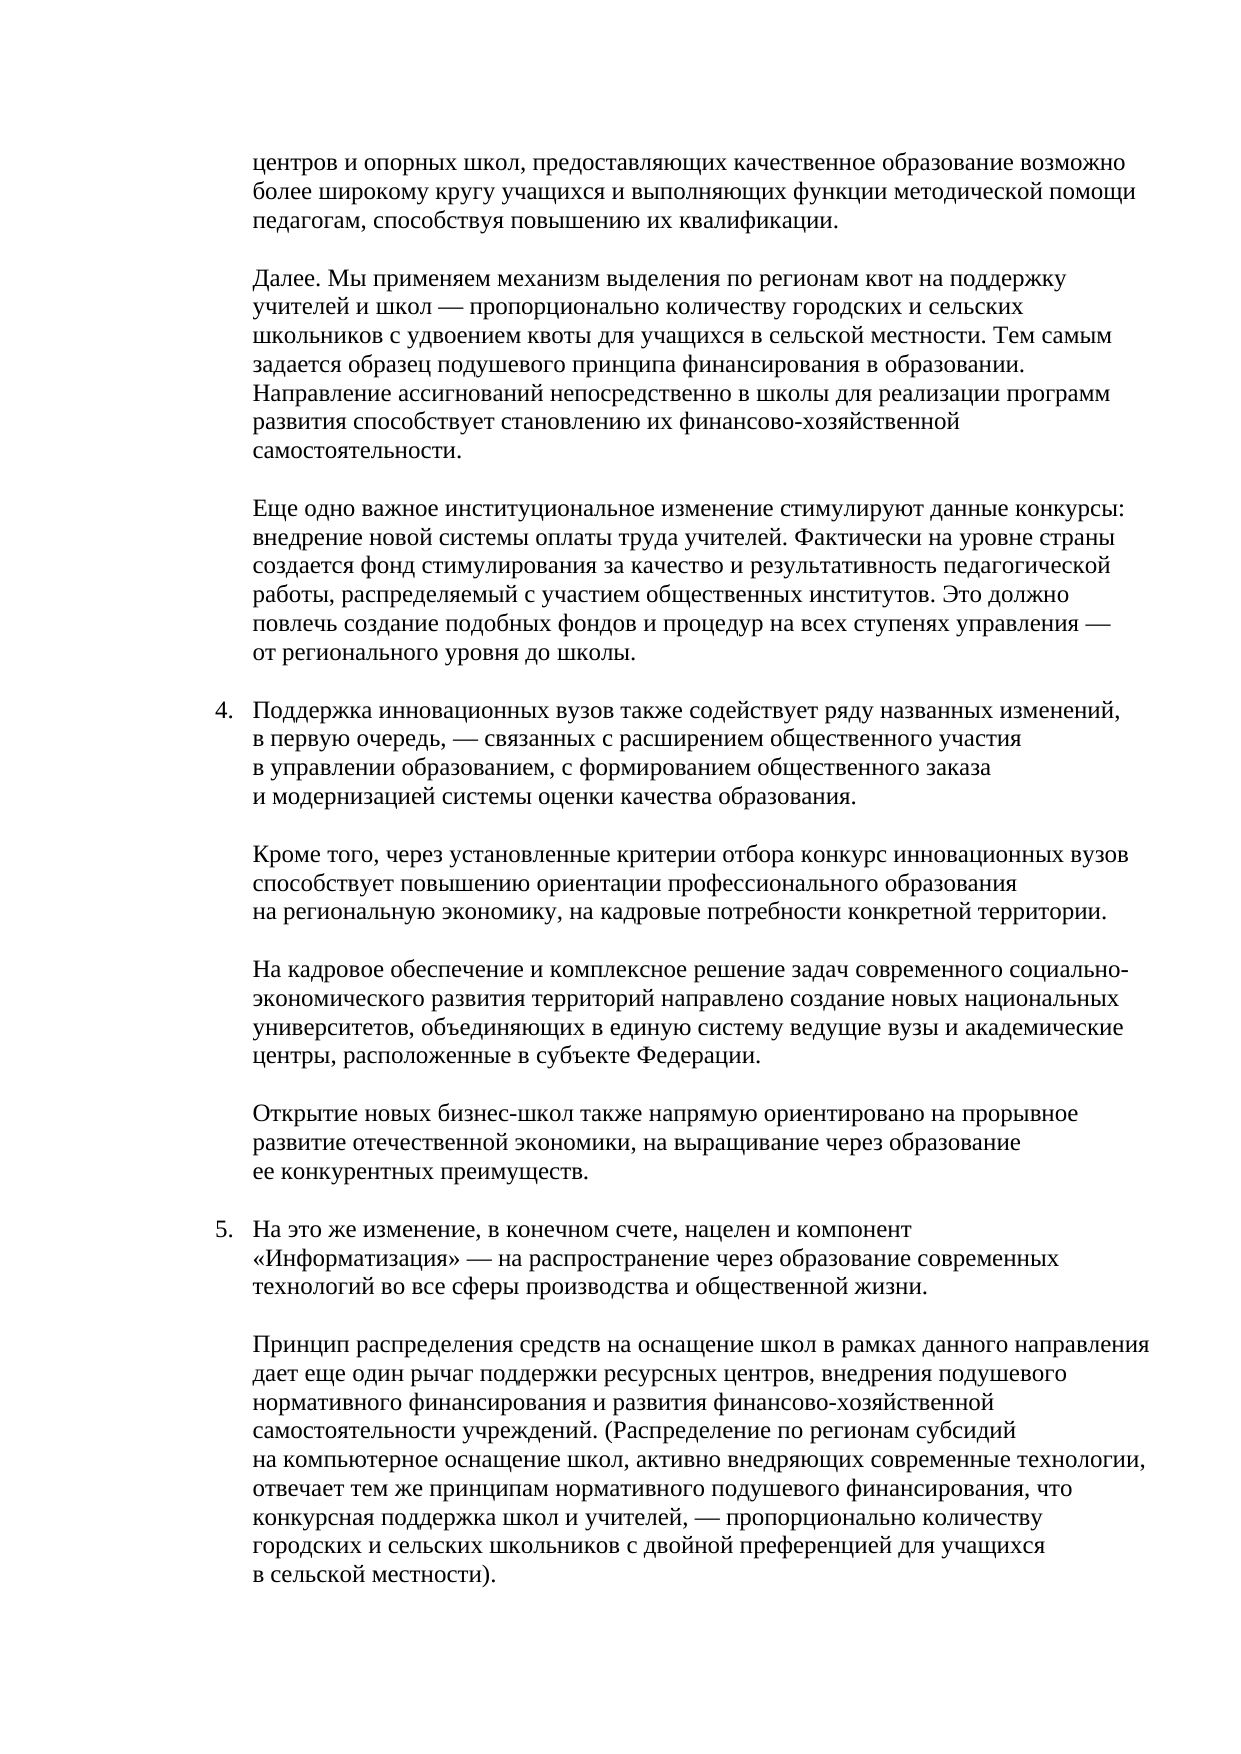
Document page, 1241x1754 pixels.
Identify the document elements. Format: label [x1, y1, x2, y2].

table_header [177, 118, 1152, 1617]
